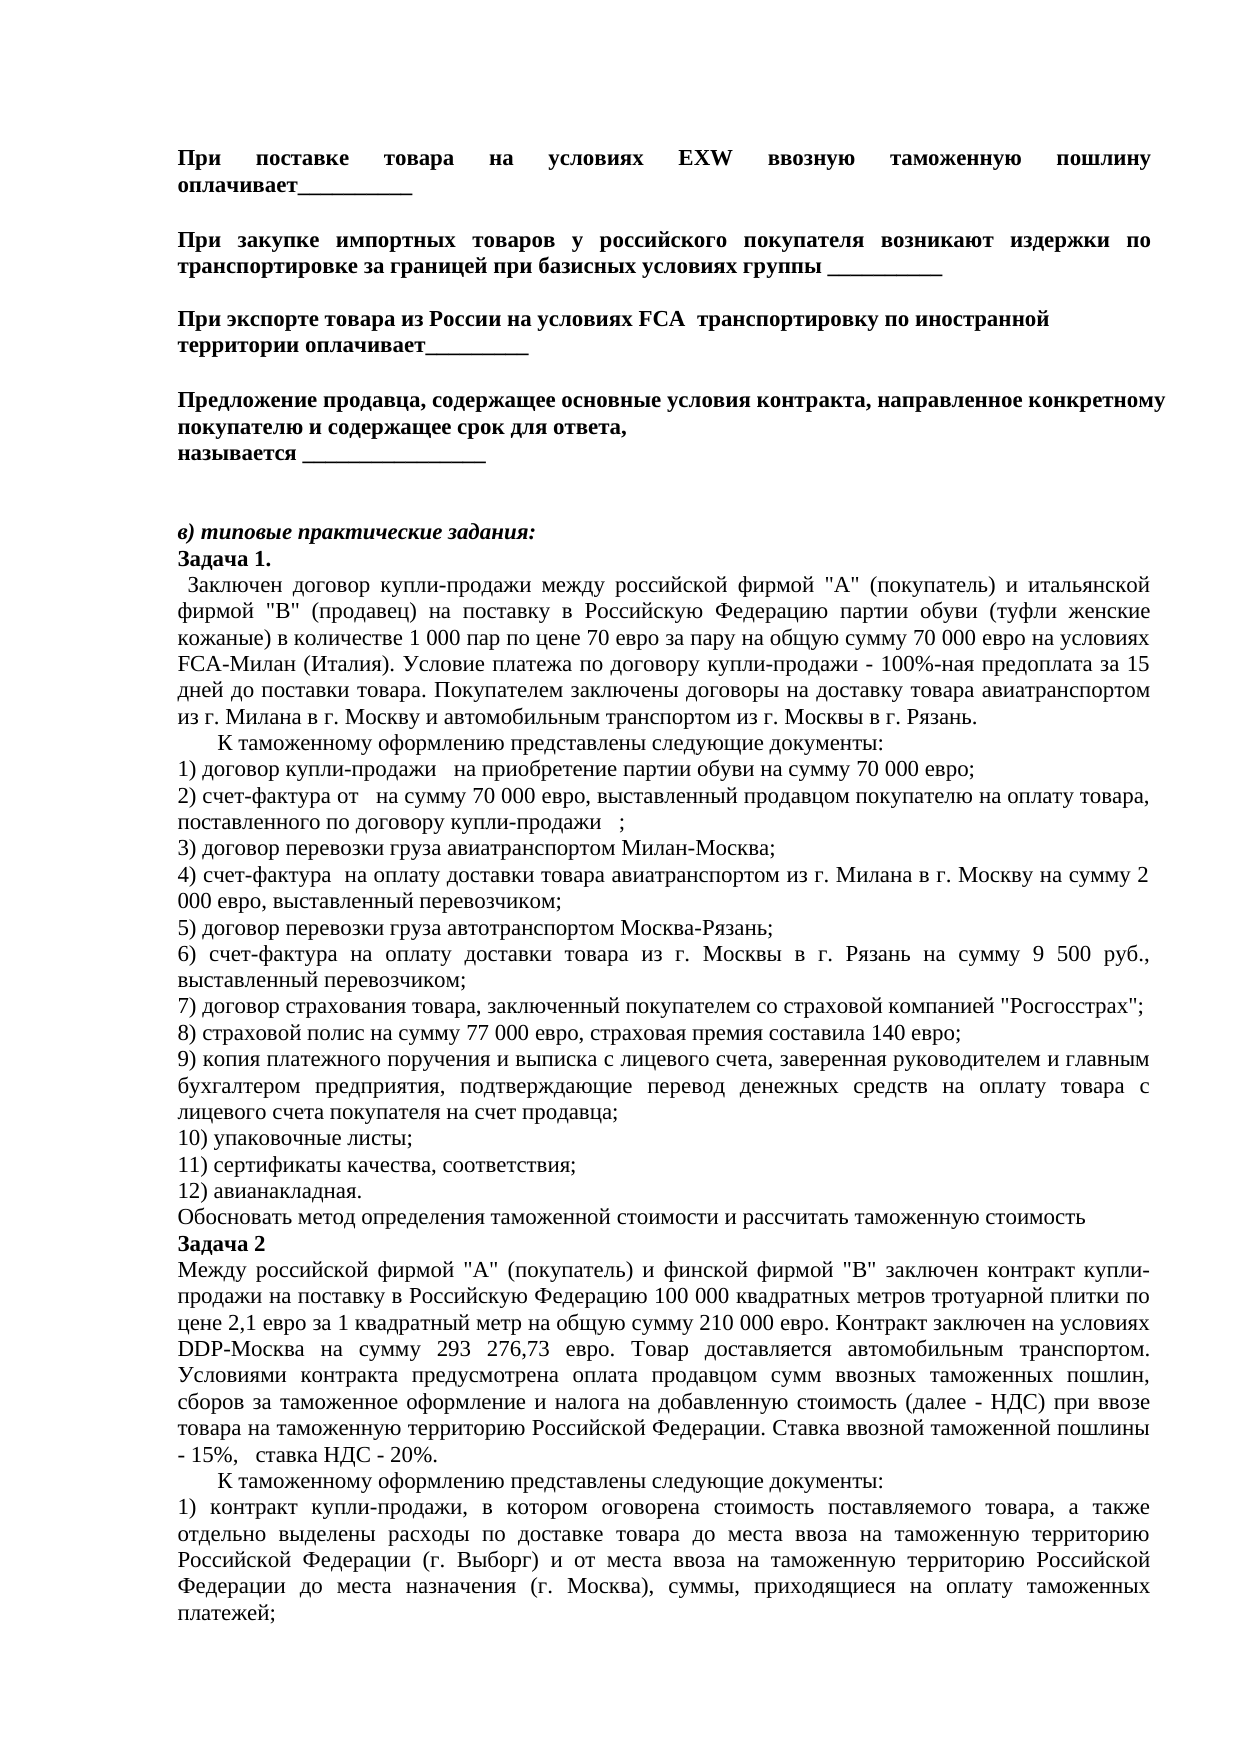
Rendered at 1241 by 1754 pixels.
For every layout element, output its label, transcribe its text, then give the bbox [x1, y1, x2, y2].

text При экспорте товара из России на условиях FCA транспортировку по иностранной территории оплачивает_________ [177, 305, 1152, 358]
text 12) авианакладная. [177, 1177, 1152, 1203]
text называется ________________ [177, 439, 1152, 466]
text К таможенному оформлению представлены следующие документы: [177, 729, 1152, 755]
text 2) счет-фактура от на сумму 70 000 евро, выставленный продавцом покупателю на оплату товара, поставленного по договору купли-продажи ; [177, 782, 1152, 834]
text Между российской фирмой "А" (покупатель) и финской фирмой "В" заключен контракт купли-продажи на поставку в Российскую Федерацию 100 000 квадратных метров тротуарной плитки по цене 2,1 евро за 1 квадратный метр на общую сумму 210 000 евро. Контракт заключен на условиях DDP-Москва на сумму 293 276,73 евро. Товар доставляется автомобильным транспортом. Условиями контракта предусмотрена оплата продавцом сумм ввозных таможенных пошлин, сборов за таможенное оформление и налога на добавленную стоимость (далее - НДС) при ввозе товара на таможенную территорию Российской Федерации. Ставка ввозной таможенной пошлины - 15%, ставка НДС - 20%. [177, 1256, 1152, 1467]
text При поставке товара на условиях EXW ввозную таможенную пошлину оплачивает__________ [177, 144, 1152, 197]
text в) типовые практические задания: [177, 518, 1152, 544]
text 7) договор страхования товара, заключенный покупателем со страховой компанией "Росгосстрах"; [177, 993, 1152, 1019]
text 1) контракт купли-продажи, в котором оговорена стоимость поставляемого товара, а также отдельно выделены расходы по доставке товара до места ввоза на таможенную территорию Российской Федерации (г. Выборг) и от места ввоза на таможенную территорию Российской Федерации до места назначения (г. Москва), суммы, приходящиеся на оплату таможенных платежей; [177, 1493, 1152, 1625]
text Задача 1. [177, 544, 1152, 571]
text Обосновать метод определения таможенной стоимости и рассчитать таможенную стоимость [177, 1203, 1152, 1230]
text 5) договор перевозки груза автотранспортом Москва-Рязань; [177, 913, 1152, 940]
text 3) договор перевозки груза авиатранспортом Милан-Москва; [177, 834, 1152, 861]
text Задача 2 [177, 1230, 1152, 1256]
text 1) договор купли-продажи на приобретение партии обуви на сумму 70 000 евро; [177, 755, 1152, 782]
text 11) сертификаты качества, соответствия; [177, 1151, 1152, 1177]
text 6) счет-фактура на оплату доставки товара из г. Москвы в г. Рязань на сумму 9 500 руб., выставленный перевозчиком; [177, 940, 1152, 993]
text К таможенному оформлению представлены следующие документы: [177, 1467, 1152, 1493]
text 9) копия платежного поручения и выписка с лицевого счета, заверенная руководителем и главным бухгалтером предприятия, подтверждающие перевод денежных средств на оплату товара с лицевого счета покупателя на счет продавца; [177, 1045, 1152, 1124]
text 8) страховой полис на сумму 77 000 евро, страховая премия составила 140 евро; [177, 1019, 1152, 1045]
text Предложение продавца, содержащее основные условия контракта, направленное конкретному покупателю и содержащее срок для ответа, [177, 386, 1240, 439]
text При закупке импортных товаров у российского покупателя возникают издержки по транспортировке за границей при базисных условиях группы __________ [177, 226, 1152, 279]
text Заключен договор купли-продажи между российской фирмой "А" (покупатель) и итальянской фирмой "В" (продавец) на поставку в Российскую Федерацию партии обуви (туфли женские кожаные) в количестве 1 000 пар по цене 70 евро за пару на общую сумму 70 000 евро на условиях FCA-Милан (Италия). Условие платежа по договору купли-продажи - 100%-ная предоплата за 15 дней до поставки товара. Покупателем заключены договоры на доставку товара авиатранспортом из г. Милана в г. Москву и автомобильным транспортом из г. Москвы в г. Рязань. [177, 571, 1152, 729]
text 4) счет-фактура на оплату доставки товара авиатранспортом из г. Милана в г. Москву на сумму 2 000 евро, выставленный перевозчиком; [177, 861, 1152, 913]
text 10) упаковочные листы; [177, 1124, 1152, 1151]
